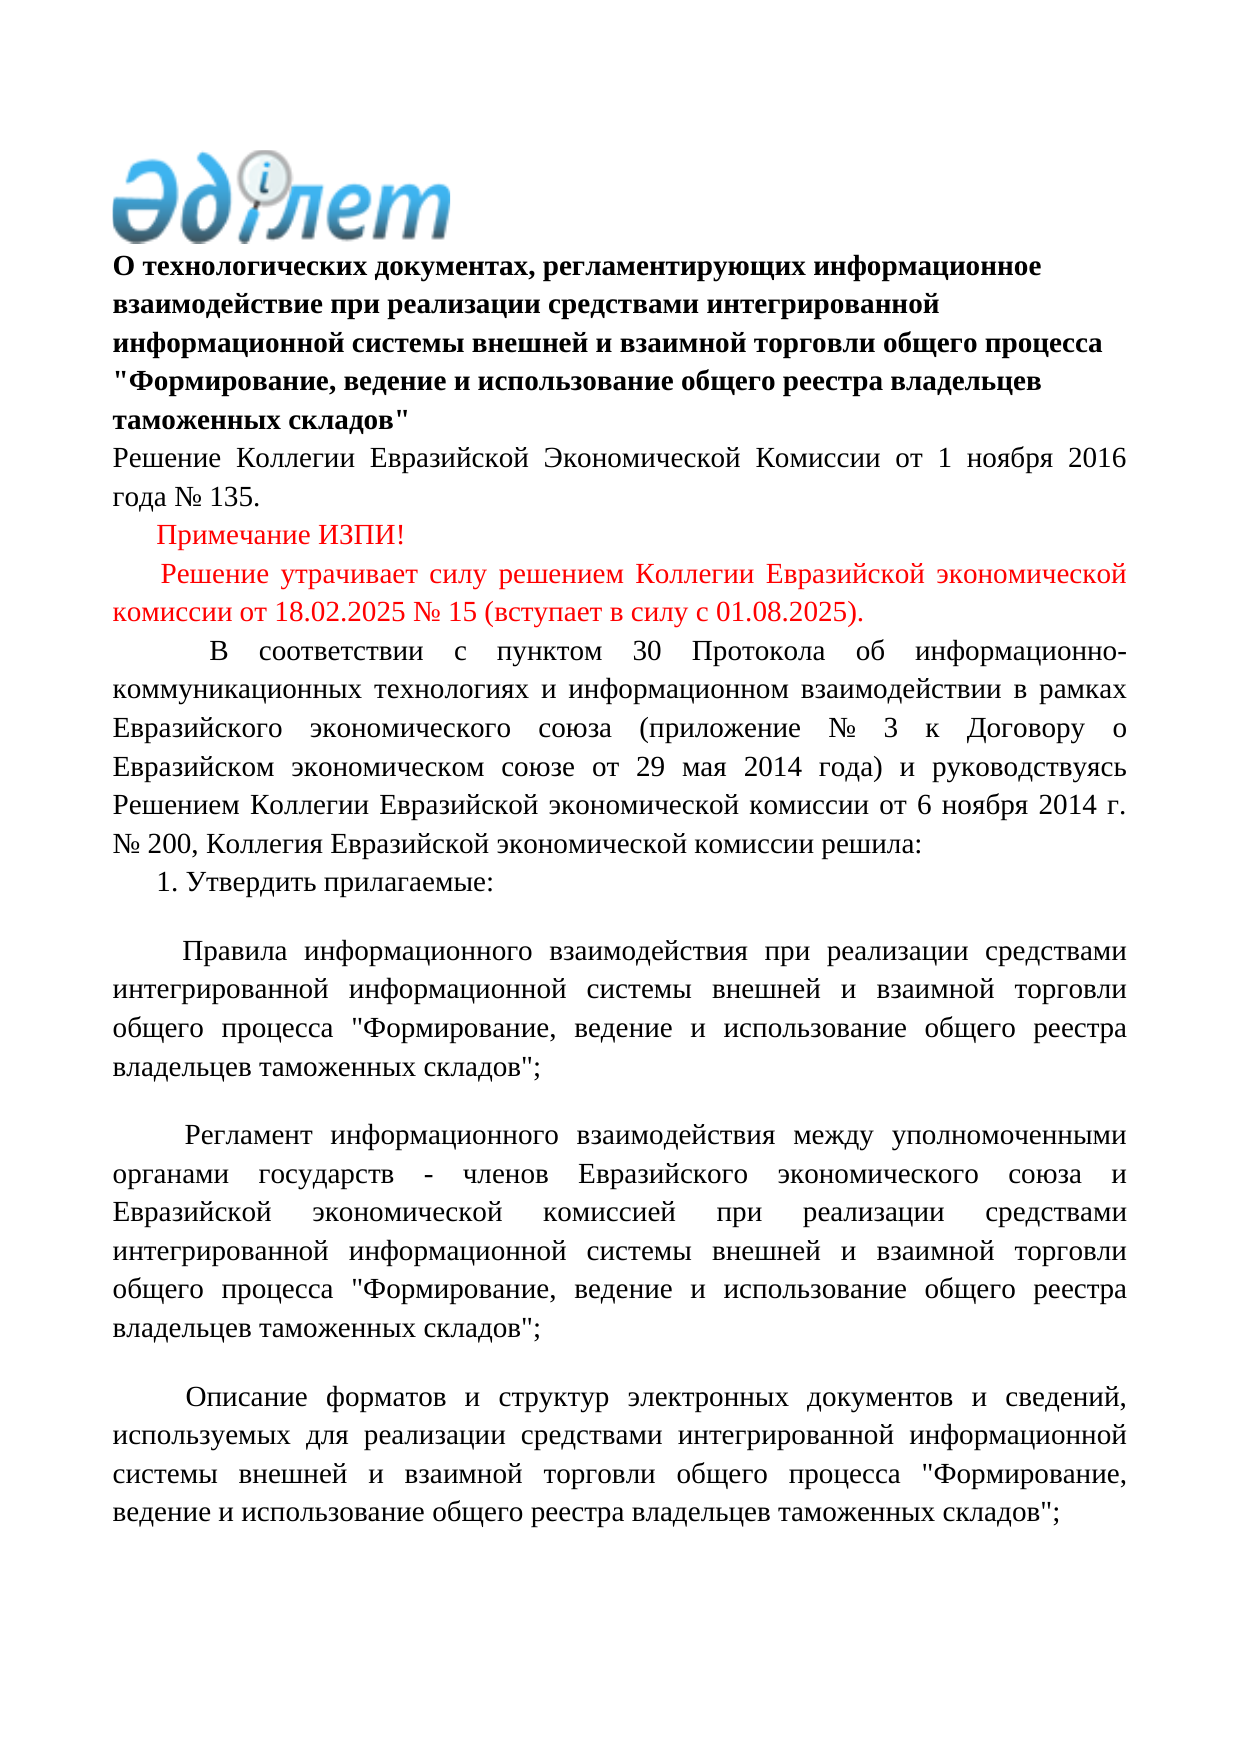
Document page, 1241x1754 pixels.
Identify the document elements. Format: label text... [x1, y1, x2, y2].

text В соответствии с пунктом 30 Протокола об информационно-коммуникационных технологиях и информационном взаимодействии в рамках Евразийского экономического союза (приложение № 3 к Договору о Евразийском экономическом союзе от 29 мая 2014 года) и руководствуясь Решением Коллегии Евразийской экономической комиссии от 6 ноября 2014 г. № 200, Коллегия Евразийской экономической комиссии решила: [112, 633, 1128, 859]
text О технологических документах, регламентирующих информационное взаимодействие при реализации средствами интегрированной информационной системы внешней и взаимной торговли общего процесса "Формирование, ведение и использование общего реестра владельцев таможенных складов" [112, 248, 1128, 435]
text Правила информационного взаимодействия при реализации средствами интегрированной информационной системы внешней и взаимной торговли общего процесса "Формирование, ведение и использование общего реестра владельцев таможенных складов"; [112, 933, 1128, 1082]
text Решение утрачивает силу решением Коллегии Евразийской экономической комиссии от 18.02.2025 № 15 (вступает в силу с 01.08.2025). [112, 556, 1128, 628]
text 1. Утвердить прилагаемые: [112, 864, 1128, 898]
text Описание форматов и структур электронных документов и сведений, используемых для реализации средствами интегрированной информационной системы внешней и взаимной торговли общего процесса "Формирование, ведение и использование общего реестра владельцев таможенных складов"; [112, 1379, 1128, 1528]
text Решение Коллегии Евразийской Экономической Комиссии от 1 ноября 2016 года № 135. [112, 440, 1128, 512]
text Регламент информационного взаимодействия между уполномоченными органами государств - членов Евразийского экономического союза и Евразийской экономической комиссией при реализации средствами интегрированной информационной системы внешней и взаимной торговли общего процесса "Формирование, ведение и использование общего реестра владельцев таможенных складов"; [112, 1117, 1128, 1344]
text Примечание ИЗПИ! [112, 517, 1128, 551]
picture [112, 150, 451, 244]
